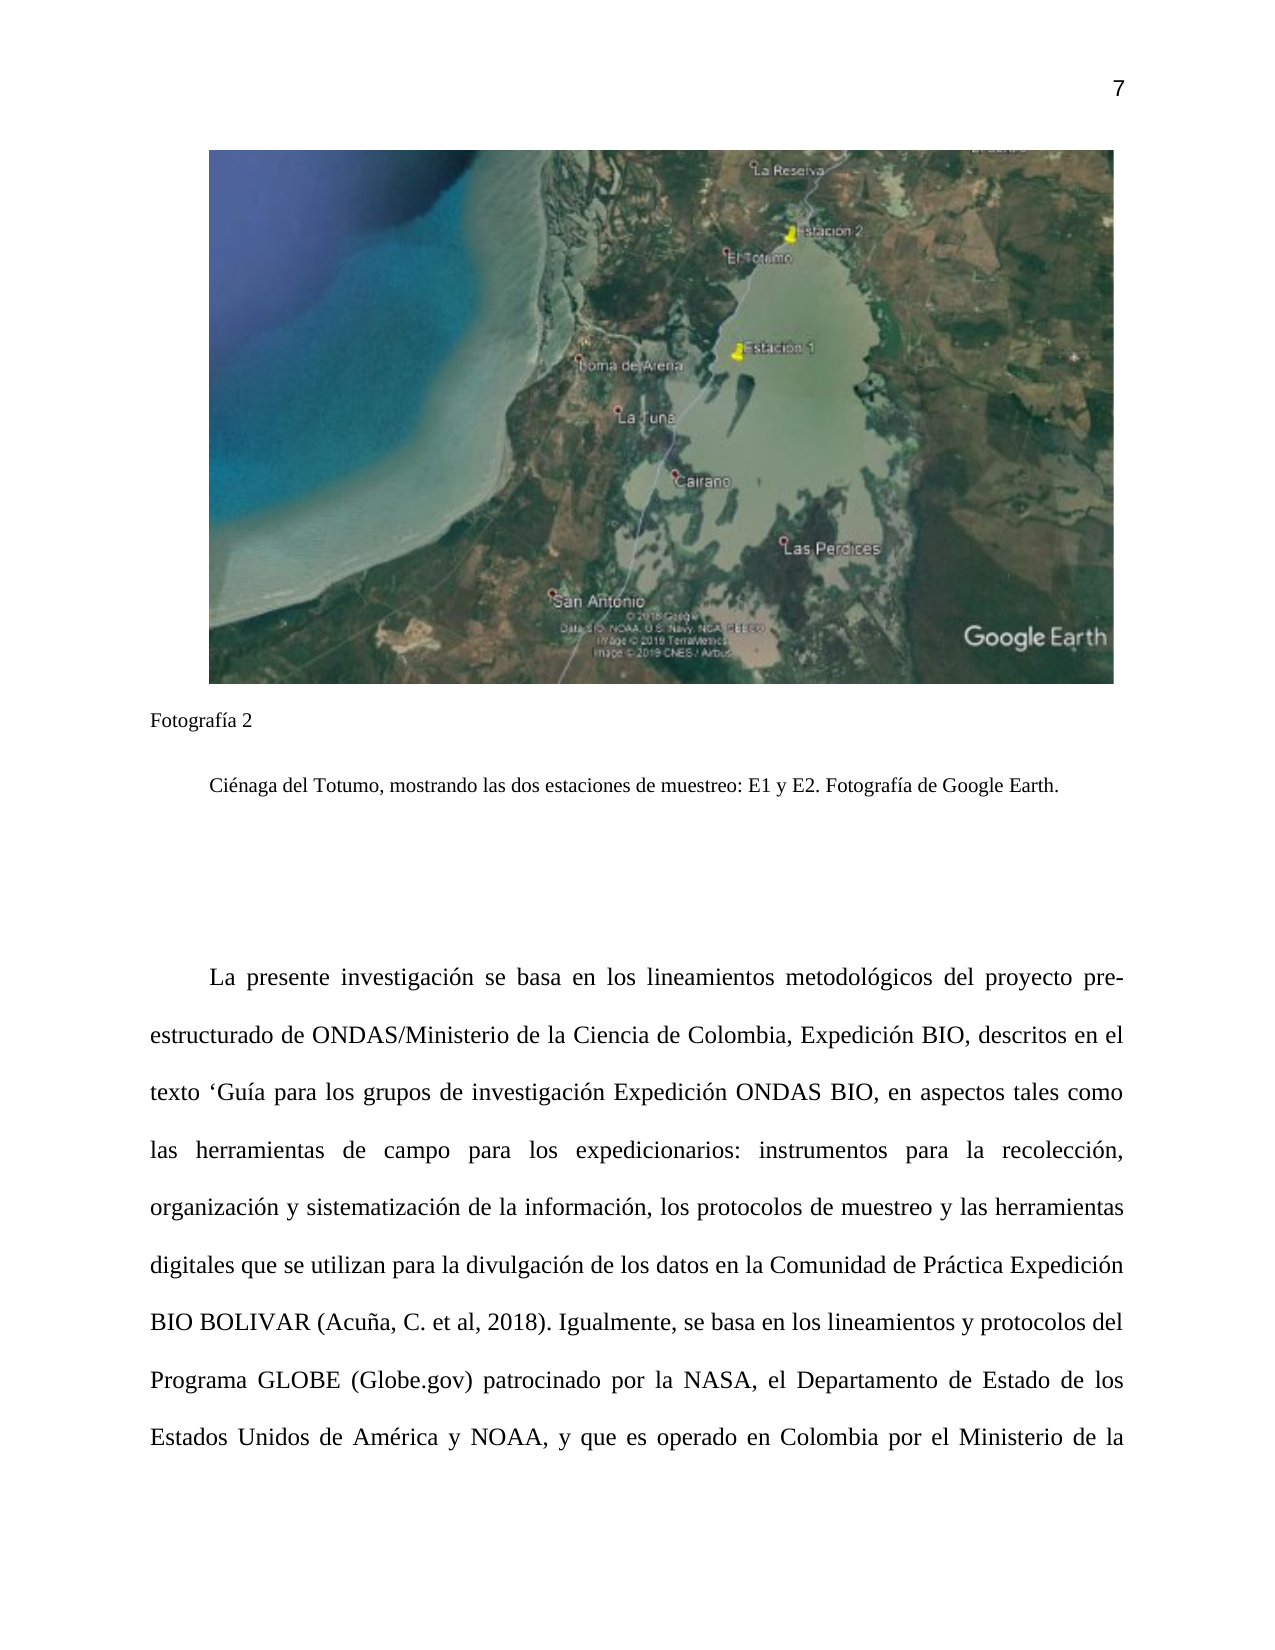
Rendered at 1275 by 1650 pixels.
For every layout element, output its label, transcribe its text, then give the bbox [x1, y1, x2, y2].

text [150, 962, 1125, 1451]
text Ciénaga del Totumo, mostrando las dos estaciones de muestreo: E1 y E2. Fotografía de Google Earth. [150, 772, 1125, 797]
picture [209, 150, 1114, 684]
